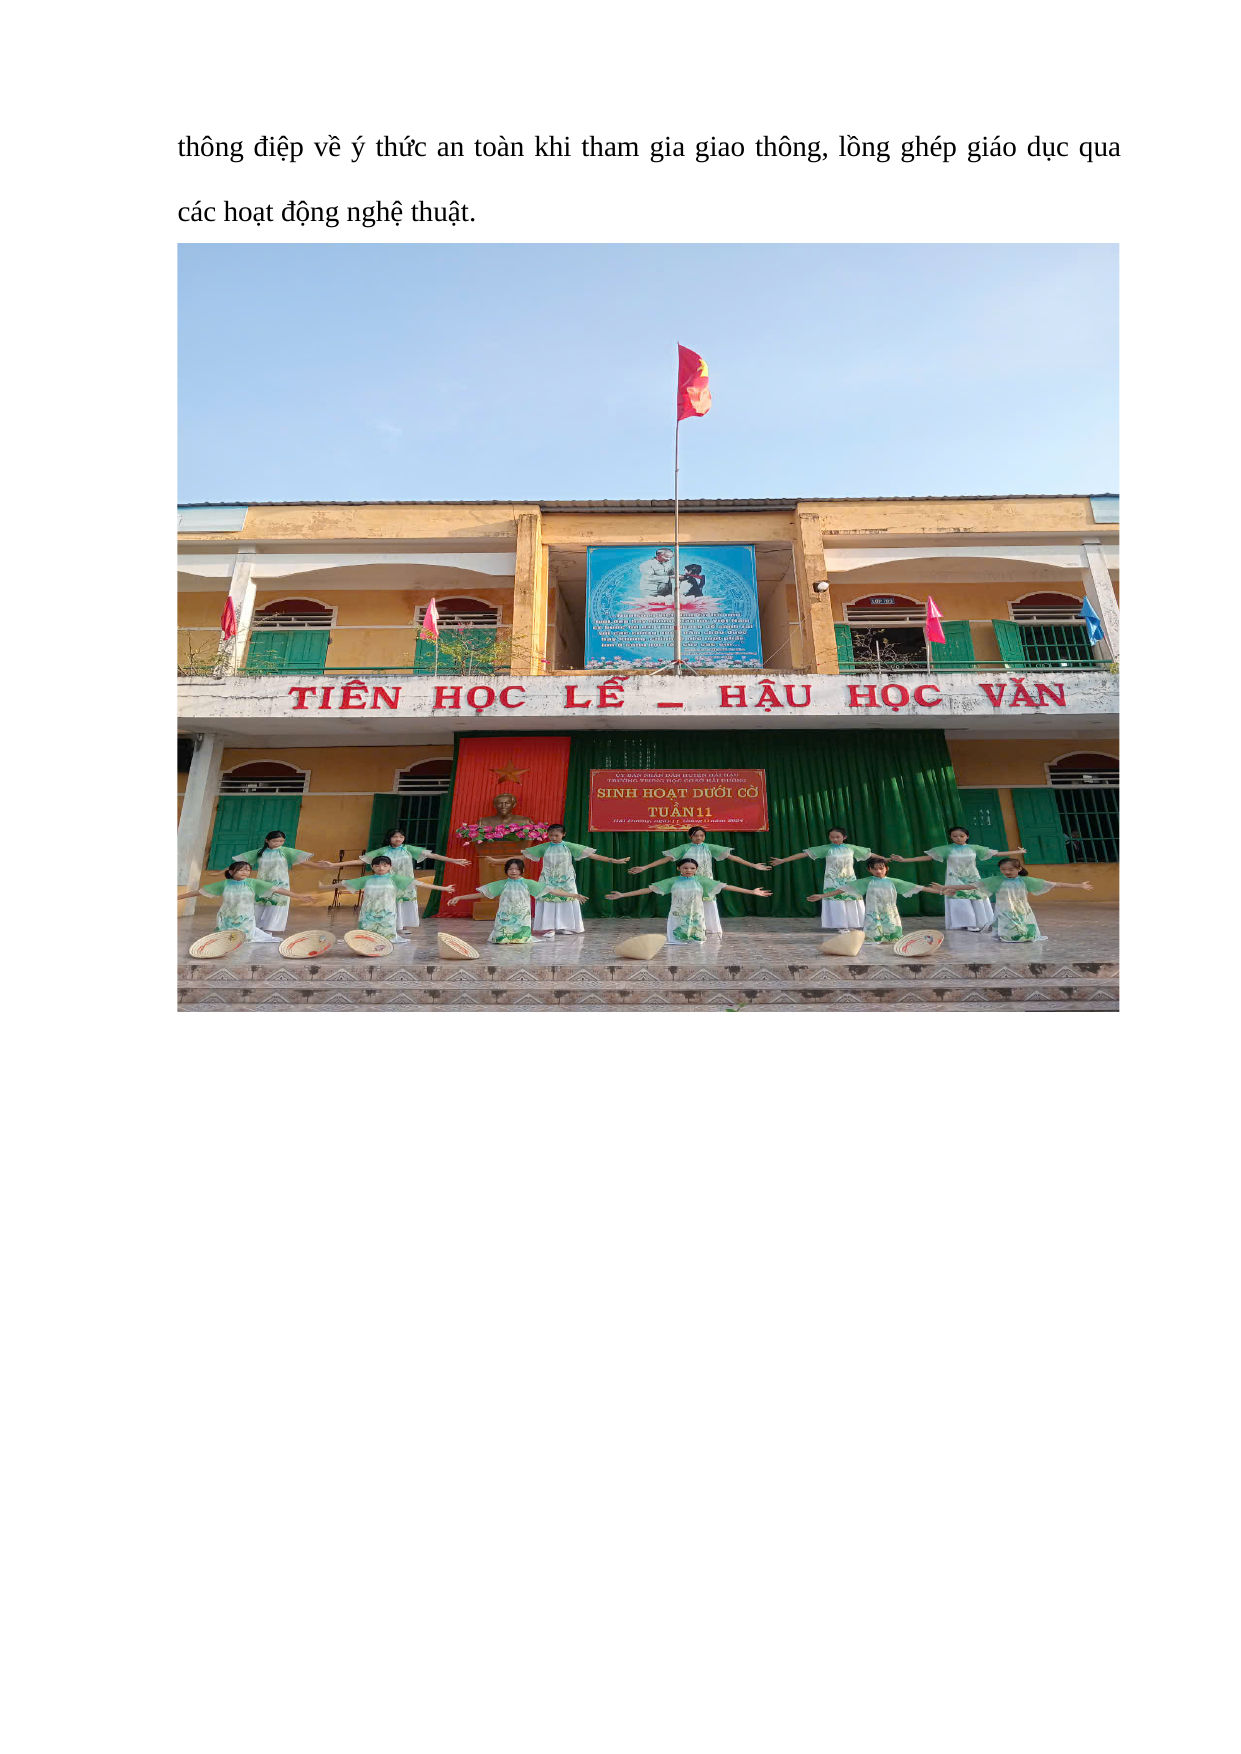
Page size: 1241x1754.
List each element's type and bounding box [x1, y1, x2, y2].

picture [177, 243, 1120, 1012]
text [177, 113, 1122, 243]
